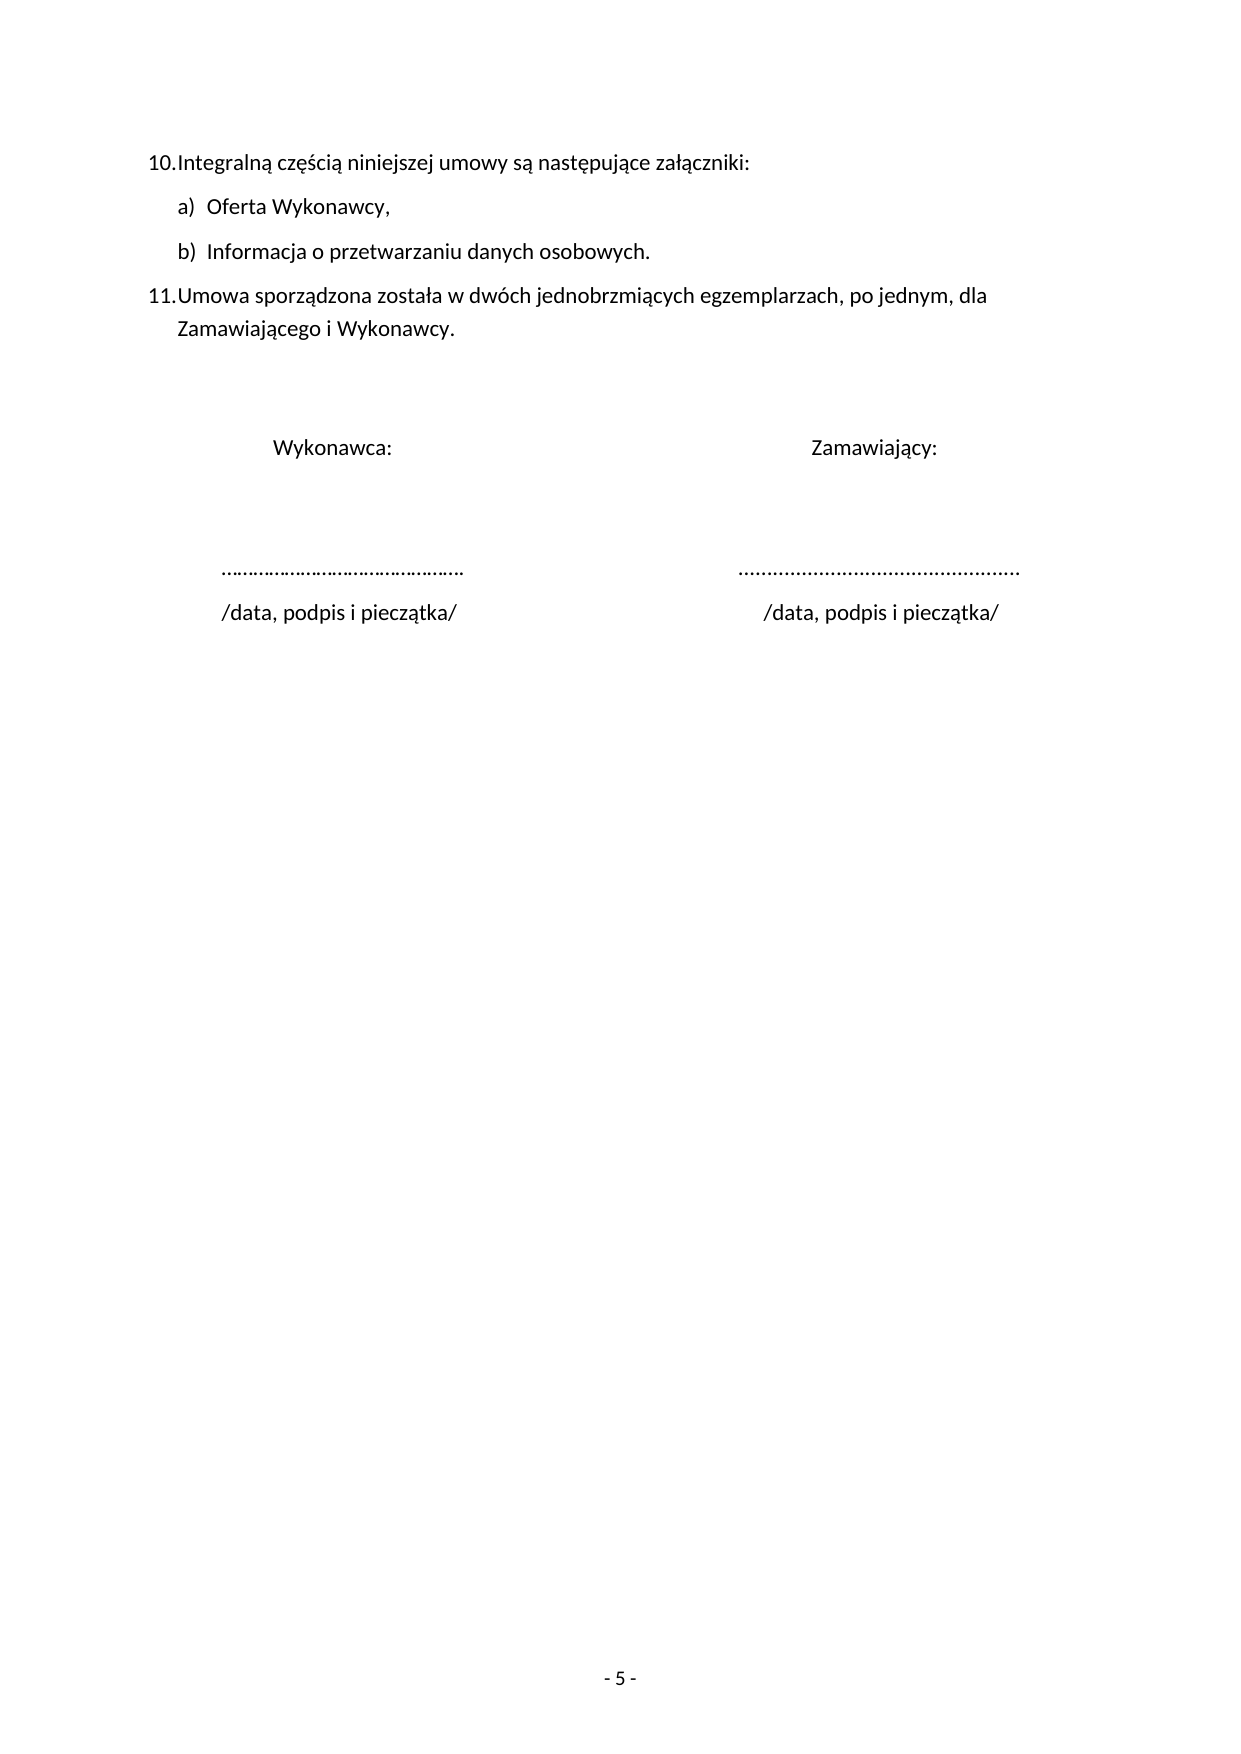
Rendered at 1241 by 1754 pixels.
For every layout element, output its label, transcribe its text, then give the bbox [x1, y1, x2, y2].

list Umowa sporządzona została w dwóch jednobrzmiących egzemplarzach, po jednym, dla Zamawiającego i Wykonawcy. [148, 282, 1093, 342]
text /data, podpis i pieczątka/ /data, podpis i pieczątka/ [148, 598, 1093, 626]
text ………………………………………. ................................................. [148, 553, 1093, 581]
list Informacja o przetwarzaniu danych osobowych. [177, 237, 1093, 265]
list Integralną częścią niniejszej umowy są następujące załączniki: [148, 148, 1093, 176]
list Oferta Wykonawcy, [177, 192, 1093, 220]
text Wykonawca: Zamawiający: [148, 433, 1093, 462]
